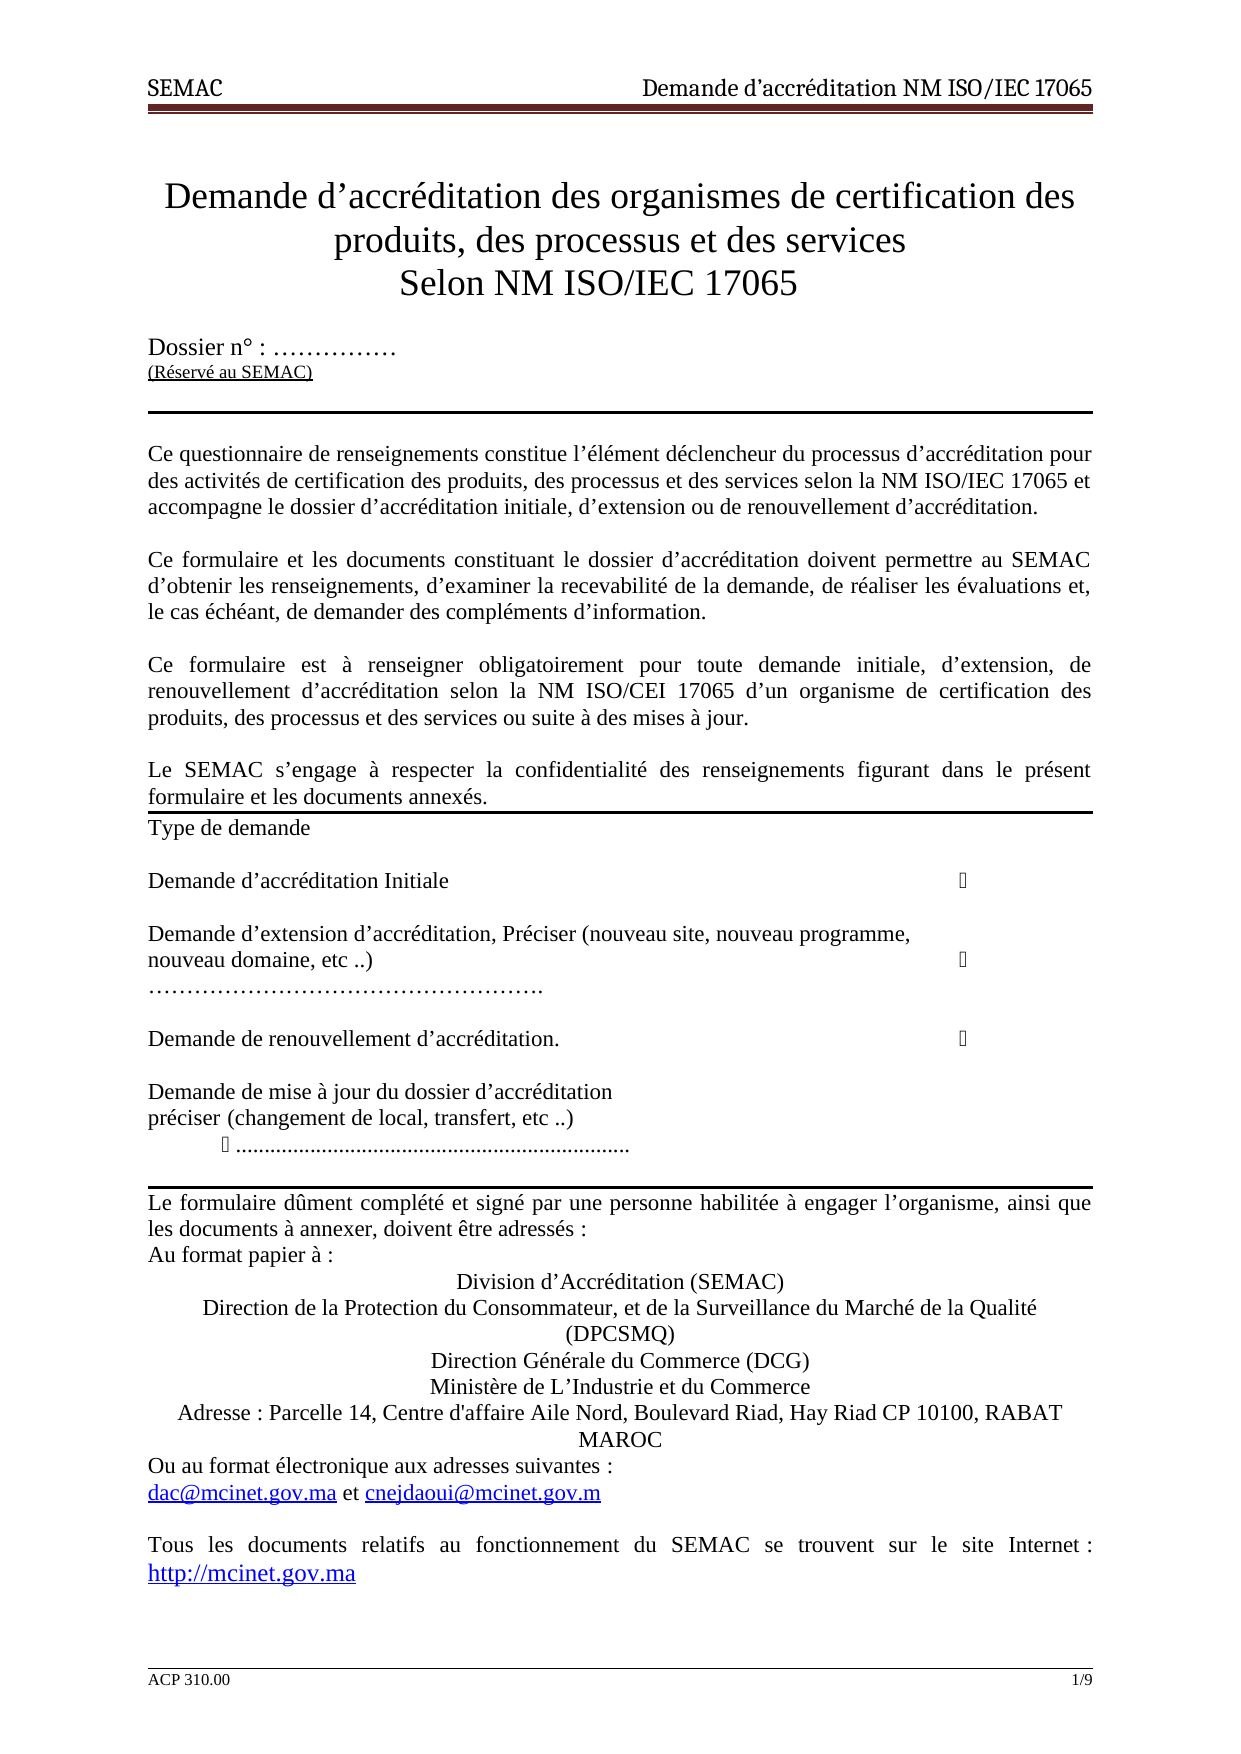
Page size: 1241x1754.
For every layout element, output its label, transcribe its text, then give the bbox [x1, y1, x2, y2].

text Selon NM ISO/IEC 17065 [148, 260, 1093, 303]
text (Réservé au SEMAC) [148, 361, 1093, 382]
text Direction Générale du Commerce (DCG) [148, 1347, 1093, 1373]
text Dossier n° : …………… [148, 332, 1093, 361]
text Au format papier à : [148, 1241, 1093, 1268]
text Demande de renouvellement d’accréditation. [148, 1025, 1093, 1052]
text Le SEMAC s’engage à respecter la confidentialité des renseignements figurant dans le présent formulaire et les documents annexés. [148, 757, 1093, 811]
text Demande d’extension d’accréditation, Préciser (nouveau site, nouveau programme, [148, 920, 1093, 946]
text Direction de la Protection du Consommateur, et de la Surveillance du Marché de la Qualité (DPCSMQ) [148, 1294, 1093, 1347]
text Demande de mise à jour du dossier d’accréditation [148, 1078, 1093, 1104]
text Adresse : Parcelle 14, Centre d'affaire Aile Nord, Boulevard Riad, Hay Riad CP 10100, RABAT [148, 1399, 1093, 1426]
text MAROC [148, 1426, 1093, 1452]
text Ou au format électronique aux adresses suivantes : [148, 1452, 1093, 1478]
text Demande d’accréditation des organismes de certification des produits, des processus et des services [148, 174, 1093, 260]
text Demande d’accréditation Initiale [148, 867, 1093, 893]
text Le formulaire dûment complété et signé par une personne habilitée à engager l’organisme, ainsi que les documents à annexer, doivent être adressés : [148, 1189, 1093, 1241]
text Ce formulaire et les documents constituant le dossier d’accréditation doivent permettre au SEMAC d’obtenir les renseignements, d’examiner la recevabilité de la demande, de réaliser les évaluations et, le cas échéant, de demander des compléments d’information. [148, 546, 1093, 625]
text Type de demande [148, 814, 1093, 841]
text Ce formulaire est à renseigner obligatoirement pour toute demande initiale, d’extension, de renouvellement d’accréditation selon la NM ISO/CEI 17065 d’un organisme de certification des produits, des processus et des services ou suite à des mises à jour. [148, 651, 1093, 730]
text Ce questionnaire de renseignements constitue l’élément déclencheur du processus d’accréditation pour des activités de certification des produits, des processus et des services selon la NM ISO/IEC 17065 et accompagne le dossier d’accréditation initiale, d’extension ou de renouvellement d’accréditation. [148, 440, 1093, 519]
text nouveau domaine, etc ..) ……………………………………………. [148, 946, 1093, 999]
text dac@mcinet.gov.ma et cnejdaoui@mcinet.gov.m [148, 1478, 1093, 1505]
text préciser (changement de local, transfert, etc ..) ..................................................................... [148, 1104, 1093, 1157]
text Ministère de L’Industrie et du Commerce [148, 1373, 1093, 1399]
text Division d’Accréditation (SEMAC) [148, 1268, 1093, 1294]
text Tous les documents relatifs au fonctionnement du SEMAC se trouvent sur le site Internet : http://mcinet.gov.ma [148, 1531, 1093, 1586]
